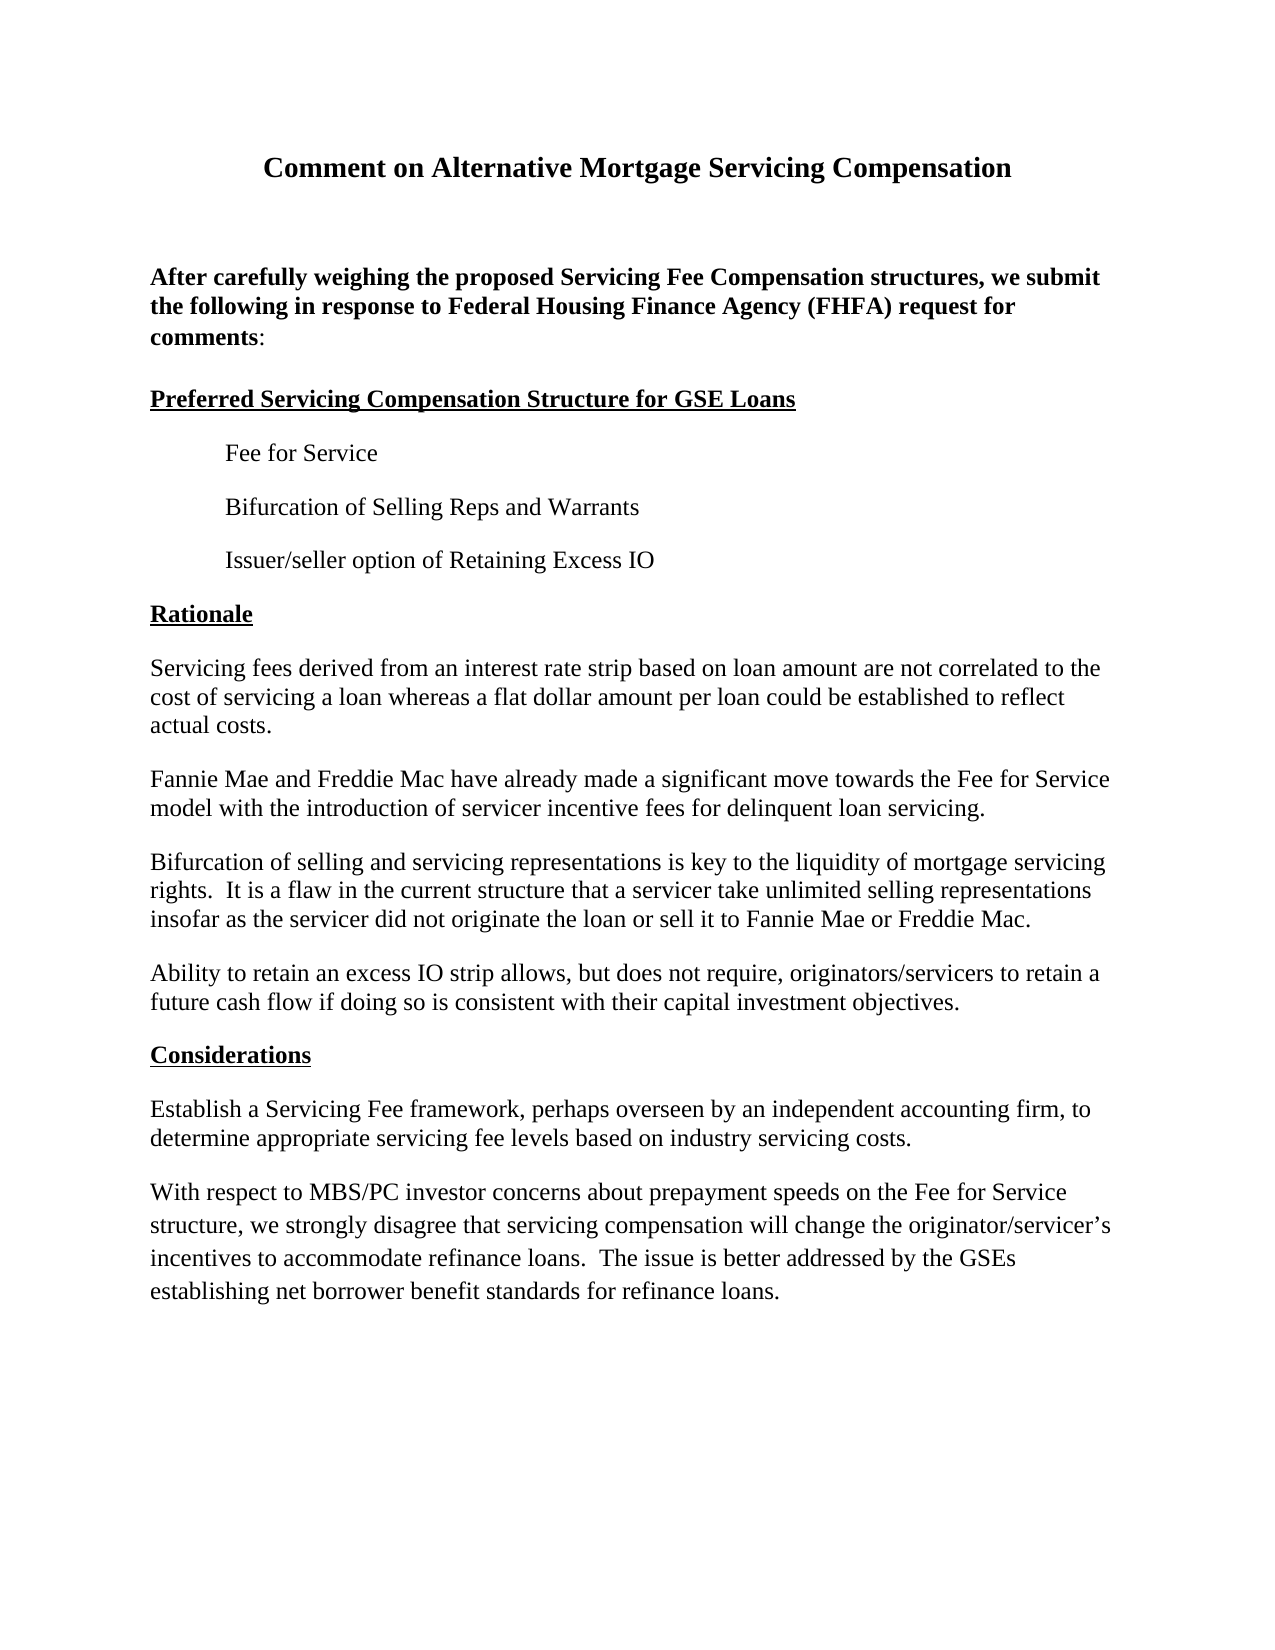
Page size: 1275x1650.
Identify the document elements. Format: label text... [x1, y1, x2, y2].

list With respect to MBS/PC investor concerns about prepayment speeds on the Fee for Service structure, we strongly disagree that servicing compensation will change the originator/servicer’s incentives to accommodate refinance loans. The issue is better addressed by the GSEs establishing net borrower benefit standards for refinance loans. [150, 1177, 1125, 1305]
text Servicing fees derived from an interest rate strip based on loan amount are not correlated to the cost of servicing a loan whereas a flat dollar amount per loan could be established to reflect actual costs. [150, 653, 1125, 739]
text Bifurcation of selling and servicing representations is key to the liquidity of mortgage servicing rights. It is a flaw in the current structure that a servicer take unlimited selling representations insofar as the servicer did not originate the loan or sell it to Fannie Mae or Freddie Mac. [150, 847, 1125, 933]
text Rationale [150, 599, 1125, 628]
text  Bifurcation of Selling Reps and Warrants [187, 492, 1125, 521]
text Preferred Servicing Compensation Structure for GSE Loans [150, 384, 1125, 413]
text After carefully weighing the proposed Servicing Fee Compensation structures, we submit the following in response to Federal Housing Finance Agency (FHFA) request for comments: [150, 262, 1125, 350]
text Establish a Servicing Fee framework, perhaps overseen by an independent accounting firm, to determine appropriate servicing fee levels based on industry servicing costs. [150, 1094, 1125, 1152]
text Fannie Mae and Freddie Mac have already made a significant move towards the Fee for Service model with the introduction of servicer incentive fees for delinquent loan servicing. [150, 764, 1125, 822]
text Considerations [150, 1041, 1125, 1069]
text Ability to retain an excess IO strip allows, but does not require, originators/servicers to retain a future cash flow if doing so is consistent with their capital investment objectives. [150, 958, 1125, 1016]
text Comment on Alternative Mortgage Servicing Compensation [150, 150, 1125, 183]
text  Fee for Service [187, 438, 1125, 467]
text  Issuer/seller option of Retaining Excess IO [187, 546, 1125, 574]
